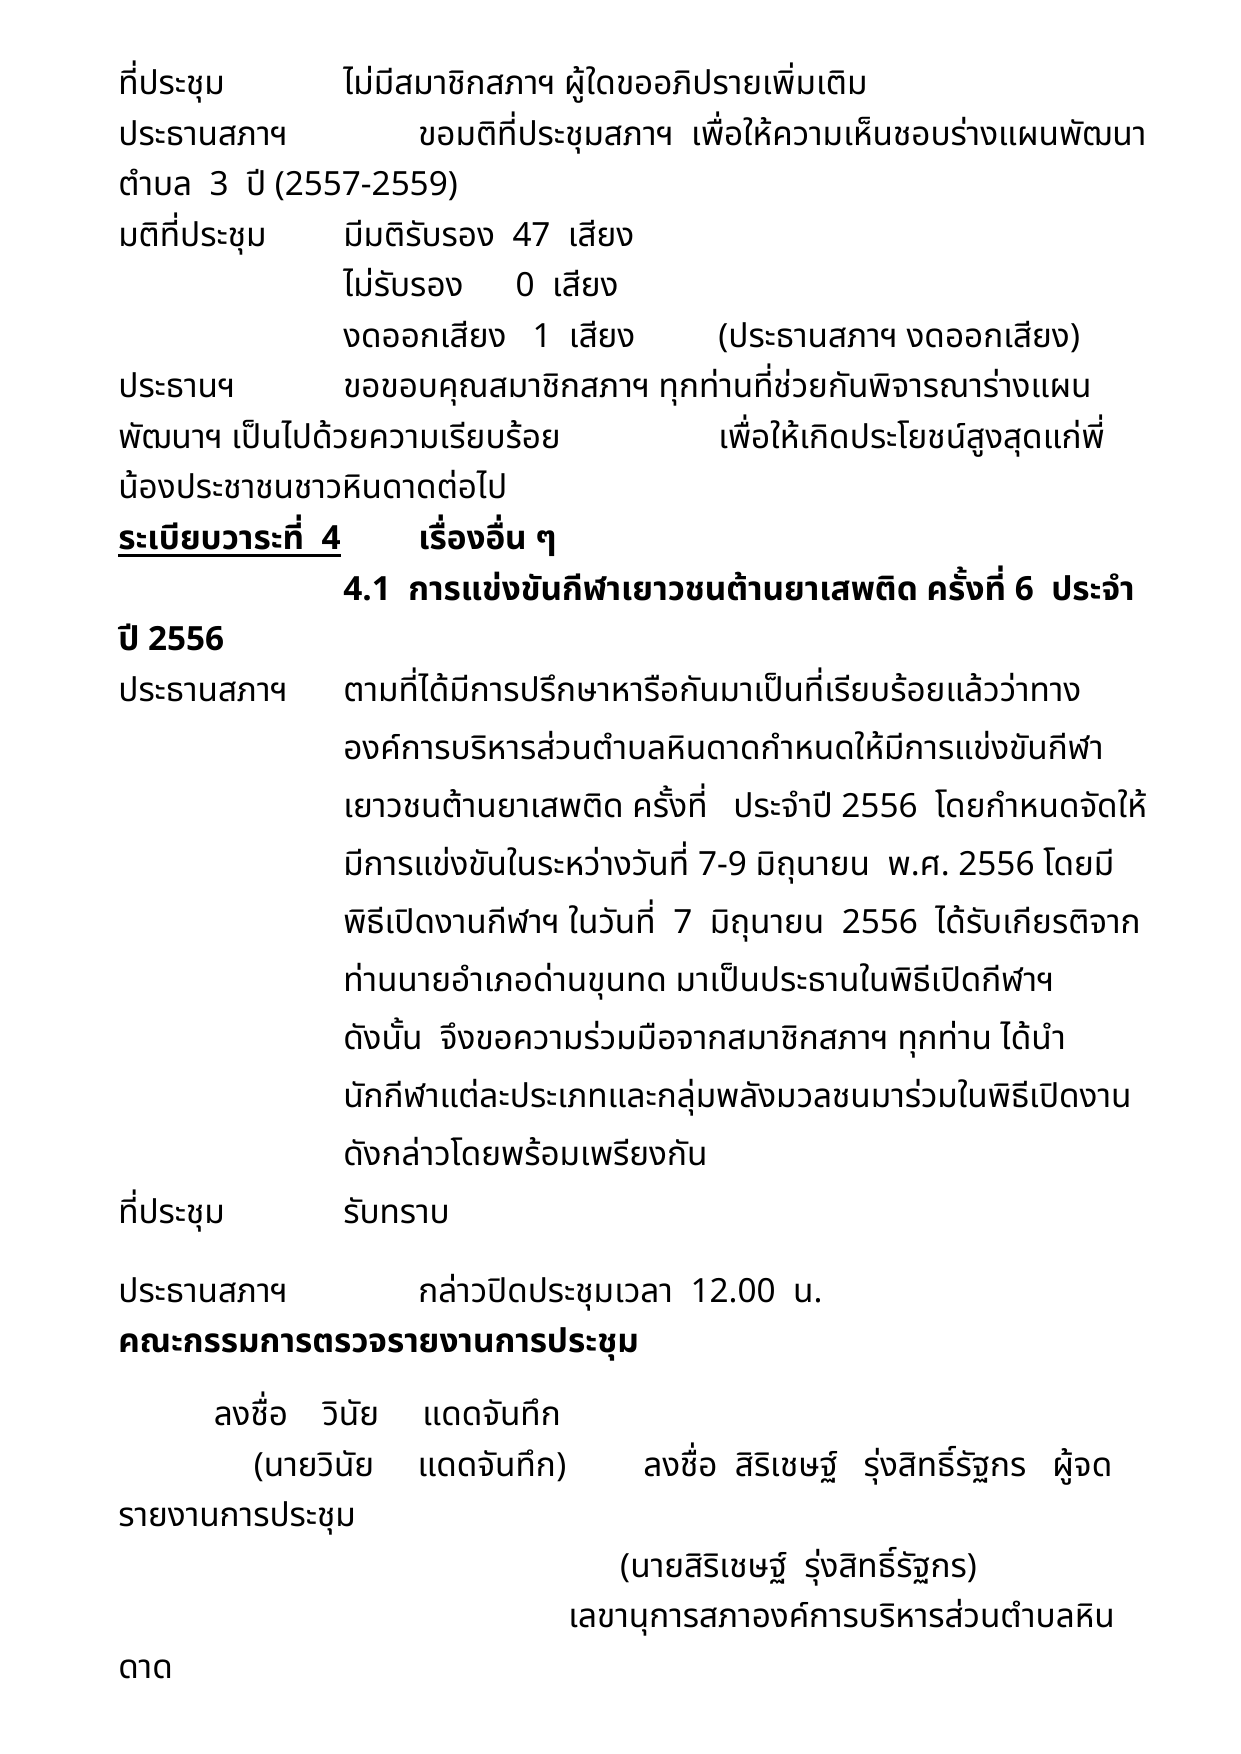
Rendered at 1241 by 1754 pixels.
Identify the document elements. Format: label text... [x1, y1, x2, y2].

text เลขานุการสภาองค์การบริหารส่วนตำบลหินดาด [118, 1592, 1152, 1693]
list ดังนั้น จึงขอความร่วมมือจากสมาชิกสภาฯ ทุกท่าน ได้นำนักกีฬาแต่ละประเภทและกลุ่มพลังมวลชนมาร่วมในพิธีเปิดงานดังกล่าวโดยพร้อมเพรียงกัน [118, 1014, 1152, 1180]
list ประธานสภาฯ ตามที่ได้มีการปรึกษาหารือกันมาเป็นที่เรียบร้อยแล้วว่าทางองค์การบริหารส่วนตำบลหินดาดกำหนดให้มีการแข่งขันกีฬาเยาวชนต้านยาเสพติด ครั้งที่ ประจำปี 2556 โดยกำหนดจัดให้มีการแข่งขันในระหว่างวันที่ 7-9 มิถุนายน พ.ศ. 2556 โดยมีพิธีเปิดงานกีฬาฯ ในวันที่ 7 มิถุนายน 2556 ได้รับเกียรติจากท่านนายอำเภอด่านขุนทด มาเป็นประธานในพิธีเปิดกีฬาฯ [118, 666, 1152, 1006]
text 4.1 การแข่งขันกีฬาเยาวชนต้านยาเสพติด ครั้งที่ 6 ประจำปี 2556 [118, 564, 1152, 666]
text ประธานฯ ขอขอบคุณสมาชิกสภาฯ ทุกท่านที่ช่วยกันพิจารณาร่างแผนพัฒนาฯ เป็นไปด้วยความเรียบร้อย เพื่อให้เกิดประโยชน์สูงสุดแก่พี่น้องประชาชนชาวหินดาดต่อไป [118, 362, 1152, 514]
text ระเบียบวาระที่ 4 เรื่องอื่น ๆ [118, 514, 1152, 564]
text ประธานสภาฯ กล่าวปิดประชุมเวลา 12.00 น. [118, 1266, 1152, 1317]
text (นายสิริเชษฐ์ รุ่งสิทธิ์รัฐกร) [118, 1542, 1152, 1592]
text ลงชื่อ วินัย แดดจันทึก [118, 1390, 1152, 1441]
text ที่ประชุม ไม่มีสมาชิกสภาฯ ผู้ใดขออภิปรายเพิ่มเติม [118, 59, 1152, 109]
text ไม่รับรอง 0 เสียง [118, 261, 1152, 312]
text มติที่ประชุม มีมติรับรอง 47 เสียง [118, 211, 1152, 261]
text งดออกเสียง 1 เสียง (ประธานสภาฯ งดออกเสียง) [118, 312, 1152, 362]
list ที่ประชุม รับทราบ [118, 1188, 1152, 1238]
text คณะกรรมการตรวจรายงานการประชุม [118, 1317, 1152, 1367]
text ประธานสภาฯ ขอมติที่ประชุมสภาฯ เพื่อให้ความเห็นชอบร่างแผนพัฒนาตำบล 3 ปี (2557-2559) [118, 109, 1152, 211]
text (นายวินัย แดดจันทึก) ลงชื่อ สิริเชษฐ์ รุ่งสิทธิ์รัฐกร ผู้จดรายงานการประชุม [118, 1441, 1152, 1542]
